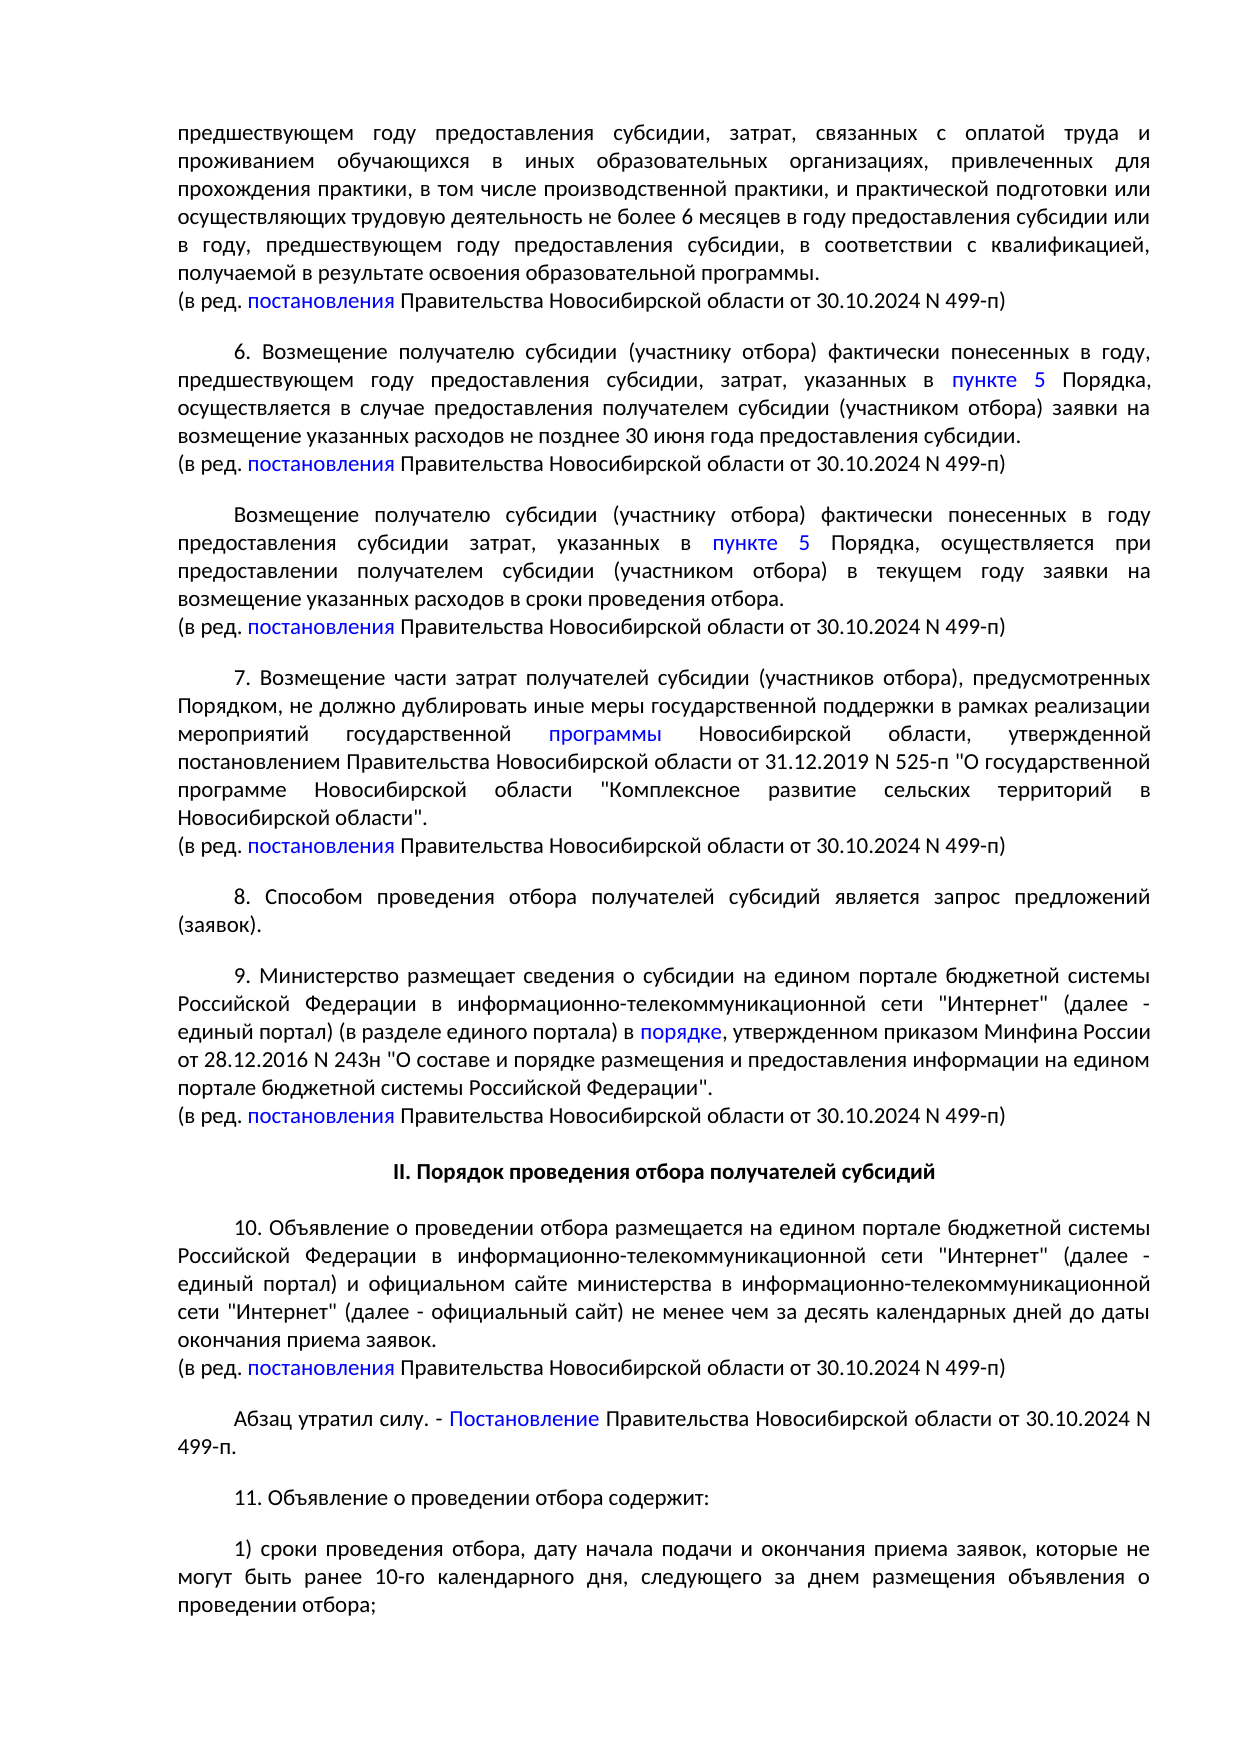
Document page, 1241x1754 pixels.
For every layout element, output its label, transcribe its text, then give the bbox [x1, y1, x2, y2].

title II. Порядок проведения отбора получателей субсидий [177, 1157, 1152, 1185]
text 6. Возмещение получателю субсидии (участнику отбора) фактически понесенных в году, предшествующем году предоставления субсидии, затрат, указанных в пункте 5 Порядка, осуществляется в случае предоставления получателем субсидии (участником отбора) заявки на возмещение указанных расходов не позднее 30 июня года предоставления субсидии. [177, 337, 1152, 449]
text (в ред. постановления Правительства Новосибирской области от 30.10.2024 N 499-п) [177, 831, 1152, 859]
text (в ред. постановления Правительства Новосибирской области от 30.10.2024 N 499-п) [177, 286, 1152, 314]
text (в ред. постановления Правительства Новосибирской области от 30.10.2024 N 499-п) [177, 1353, 1152, 1382]
text 1) сроки проведения отбора, дату начала подачи и окончания приема заявок, которые не могут быть ранее 10-го календарного дня, следующего за днем размещения объявления о проведении отбора; [177, 1534, 1152, 1618]
text 9. Министерство размещает сведения о субсидии на едином портале бюджетной системы Российской Федерации в информационно-телекоммуникационной сети "Интернет" (далее - единый портал) (в разделе единого портала) в порядке, утвержденном приказом Минфина России от 28.12.2016 N 243н "О составе и порядке размещения и предоставления информации на едином портале бюджетной системы Российской Федерации". [177, 961, 1152, 1101]
text 11. Объявление о проведении отбора содержит: [177, 1483, 1152, 1511]
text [177, 118, 1152, 286]
text 8. Способом проведения отбора получателей субсидий является запрос предложений (заявок). [177, 882, 1152, 938]
text 10. Объявление о проведении отбора размещается на едином портале бюджетной системы Российской Федерации в информационно-телекоммуникационной сети "Интернет" (далее - единый портал) и официальном сайте министерства в информационно-телекоммуникационной сети "Интернет" (далее - официальный сайт) не менее чем за десять календарных дней до даты окончания приема заявок. [177, 1213, 1152, 1353]
text (в ред. постановления Правительства Новосибирской области от 30.10.2024 N 499-п) [177, 612, 1152, 640]
text 7. Возмещение части затрат получателей субсидии (участников отбора), предусмотренных Порядком, не должно дублировать иные меры государственной поддержки в рамках реализации мероприятий государственной программы Новосибирской области, утвержденной постановлением Правительства Новосибирской области от 31.12.2019 N 525-п "О государственной программе Новосибирской области "Комплексное развитие сельских территорий в Новосибирской области". [177, 663, 1152, 831]
text (в ред. постановления Правительства Новосибирской области от 30.10.2024 N 499-п) [177, 449, 1152, 477]
text Возмещение получателю субсидии (участнику отбора) фактически понесенных в году предоставления субсидии затрат, указанных в пункте 5 Порядка, осуществляется при предоставлении получателем субсидии (участником отбора) в текущем году заявки на возмещение указанных расходов в сроки проведения отбора. [177, 500, 1152, 612]
text Абзац утратил силу. - Постановление Правительства Новосибирской области от 30.10.2024 N 499-п. [177, 1404, 1152, 1461]
text (в ред. постановления Правительства Новосибирской области от 30.10.2024 N 499-п) [177, 1101, 1152, 1129]
